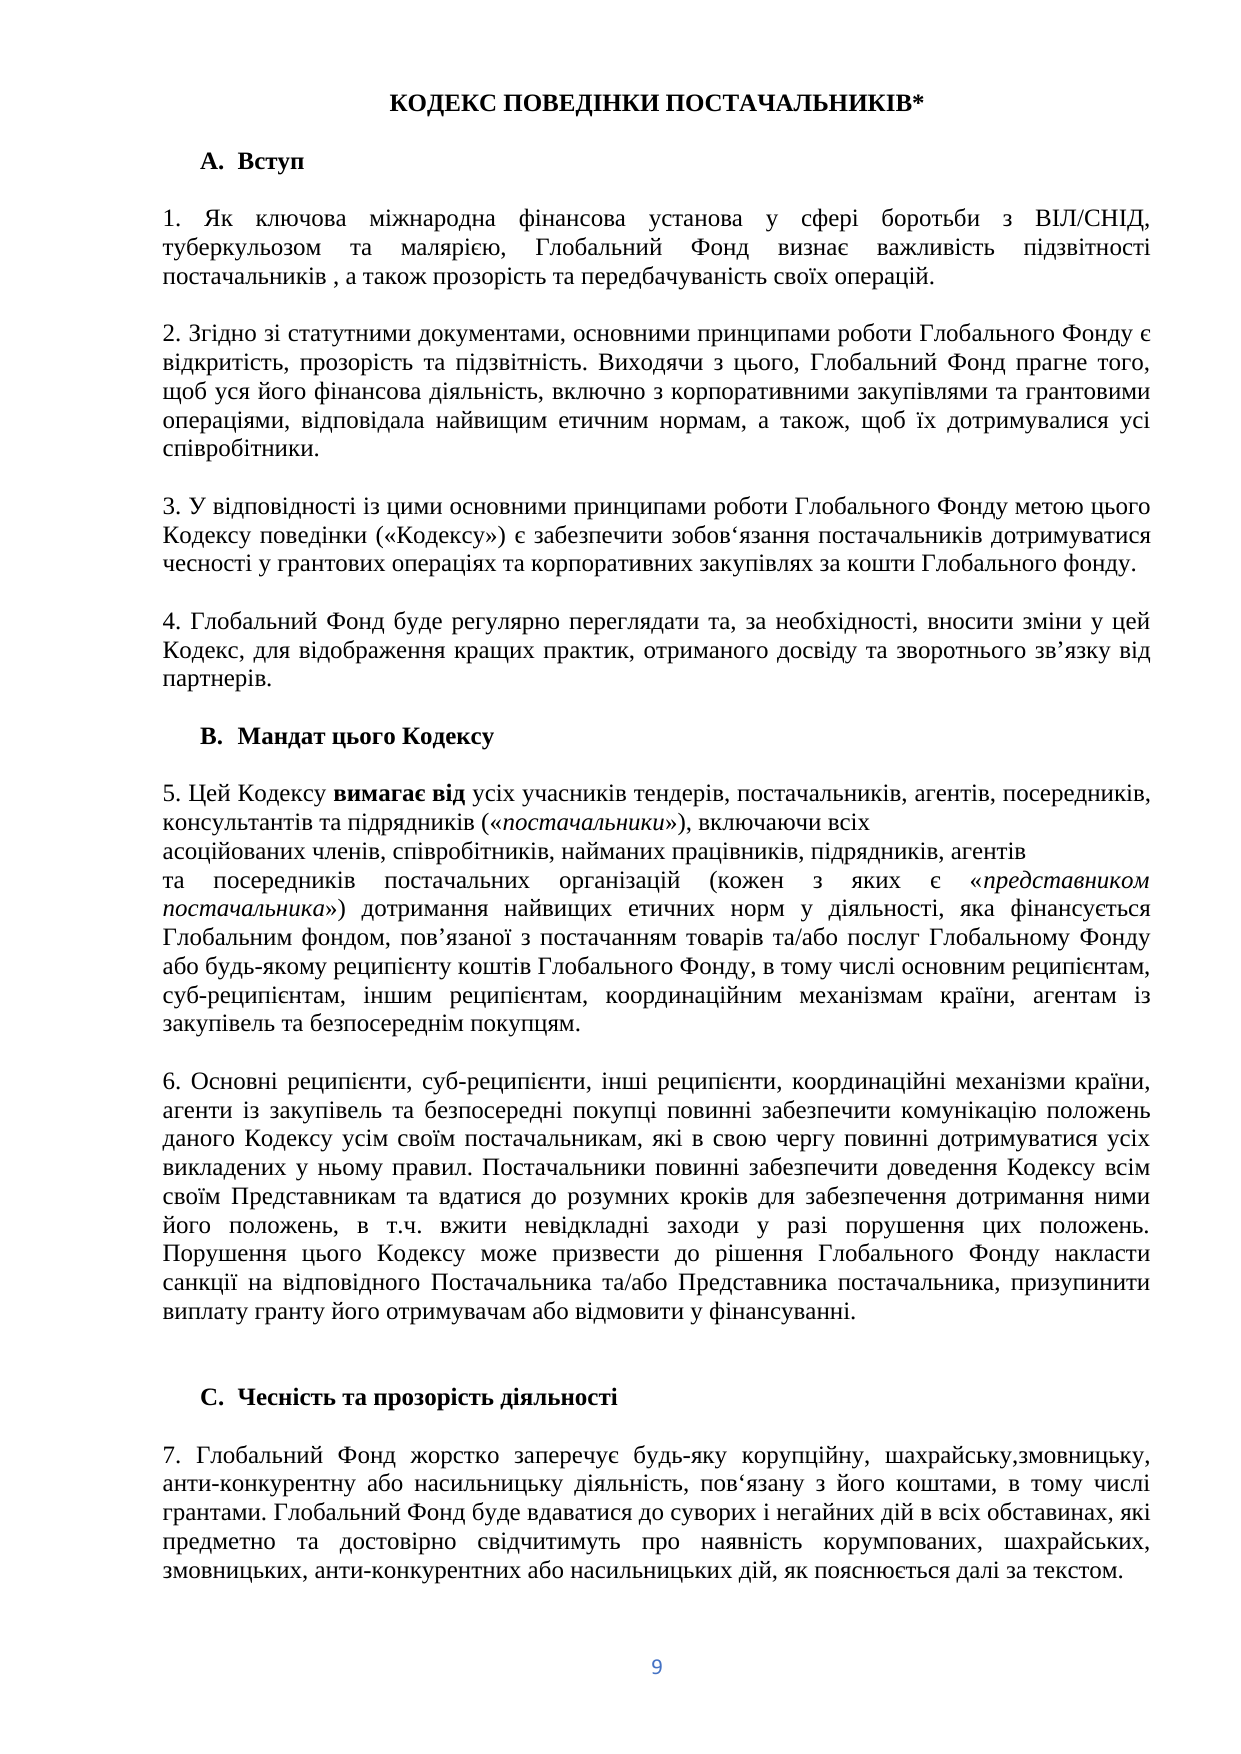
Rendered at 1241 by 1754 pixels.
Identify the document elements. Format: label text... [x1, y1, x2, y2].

text 2. Згідно зі статутними документами, основними принципами роботи Глобального Фонду є відкритість, прозорість та підзвітність. Виходячи з цього, Глобальний Фонд прагне того, щоб уся його фінансова діяльність, включно з корпоративними закупівлями та грантовими операціями, відповідала найвищим етичним нормам, а також, щоб їх дотримувалися усі співробітники. [162, 318, 1152, 462]
text та посередників постачальних організацій (кожен з яких є «представником постачальника») дотримання найвищих етичних норм у діяльності, яка фінансується Глобальним фондом, пов’язаної з постачанням товарів та/або послуг Глобальному Фонду або будь-якому реципієнту коштів Глобального Фонду, в тому числі основним реципієнтам, суб-реципієнтам, іншим реципієнтам, координаційним механізмам країни, агентам із закупівель та безпосереднім покупцям. [162, 865, 1152, 1037]
text КОДЕКС ПОВЕДІНКИ ПОСТАЧАЛЬНИКІВ* [162, 88, 1152, 117]
list Чесність та прозорість діяльності [200, 1382, 1152, 1411]
text 5. Цей Кодексу вимагає від усіх учасників тендерів, постачальників, агентів, посередників, консультантів та підрядників («постачальники»), включаючи всіх [162, 778, 1152, 836]
list Вступ [200, 146, 1152, 175]
text асоційованих членів, співробітників, найманих працівників, підрядників, агентів [162, 836, 1152, 865]
text 3. У відповідності із цими основними принципами роботи Глобального Фонду метою цього Кодексу поведінки («Кодексу») є забезпечити зобов‘язання постачальників дотримуватися чесності у грантових операціях та корпоративних закупівлях за кошти Глобального фонду. [162, 491, 1152, 577]
text 1. Як ключова міжнародна фінансова установа у сфері боротьби з ВІЛ/СНІД, туберкульозом та малярією, Глобальний Фонд визнає важливість підзвітності постачальників , а також прозорість та передбачуваність своїх операцій. [162, 203, 1152, 290]
text 7. Глобальний Фонд жорстко заперечує будь-яку корупційну, шахрайську,змовницьку, анти-конкурентну або насильницьку діяльність, пов‘язану з його коштами, в тому числі грантами. Глобальний Фонд буде вдаватися до суворих і негайних дій в всіх обставинах, які предметно та достовірно свідчитимуть про наявність корумпованих, шахрайських, змовницьких, анти-конкурентних або насильницьких дій, як пояснюється далі за текстом. [162, 1440, 1152, 1583]
text 4. Глобальний Фонд буде регулярно переглядати та, за необхідності, вносити зміни у цей Кодекс, для відображення кращих практик, отриманого досвіду та зворотнього зв’язку від партнерів. [162, 606, 1152, 692]
list Мандат цього Кодексу [200, 721, 1152, 750]
text 6. Основні реципієнти, суб-реципієнти, інші реципієнти, координаційні механізми країни, агенти із закупівель та безпосередні покупці повинні забезпечити комунікацію положень даного Кодексу усім своїм постачальникам, які в свою чергу повинні дотримуватися усіх викладених у ньому правил. Постачальники повинні забезпечити доведення Кодексу всім своїм Представникам та вдатися до розумних кроків для забезпечення дотримання ними його положень, в т.ч. вжити невідкладні заходи у разі порушення цих положень. Порушення цього Кодексу може призвести до рішення Глобального Фонду накласти санкції на відповідного Постачальника та/або Представника постачальника, призупинити виплату гранту його отримувачам або відмовити у фінансуванні. [162, 1066, 1152, 1325]
